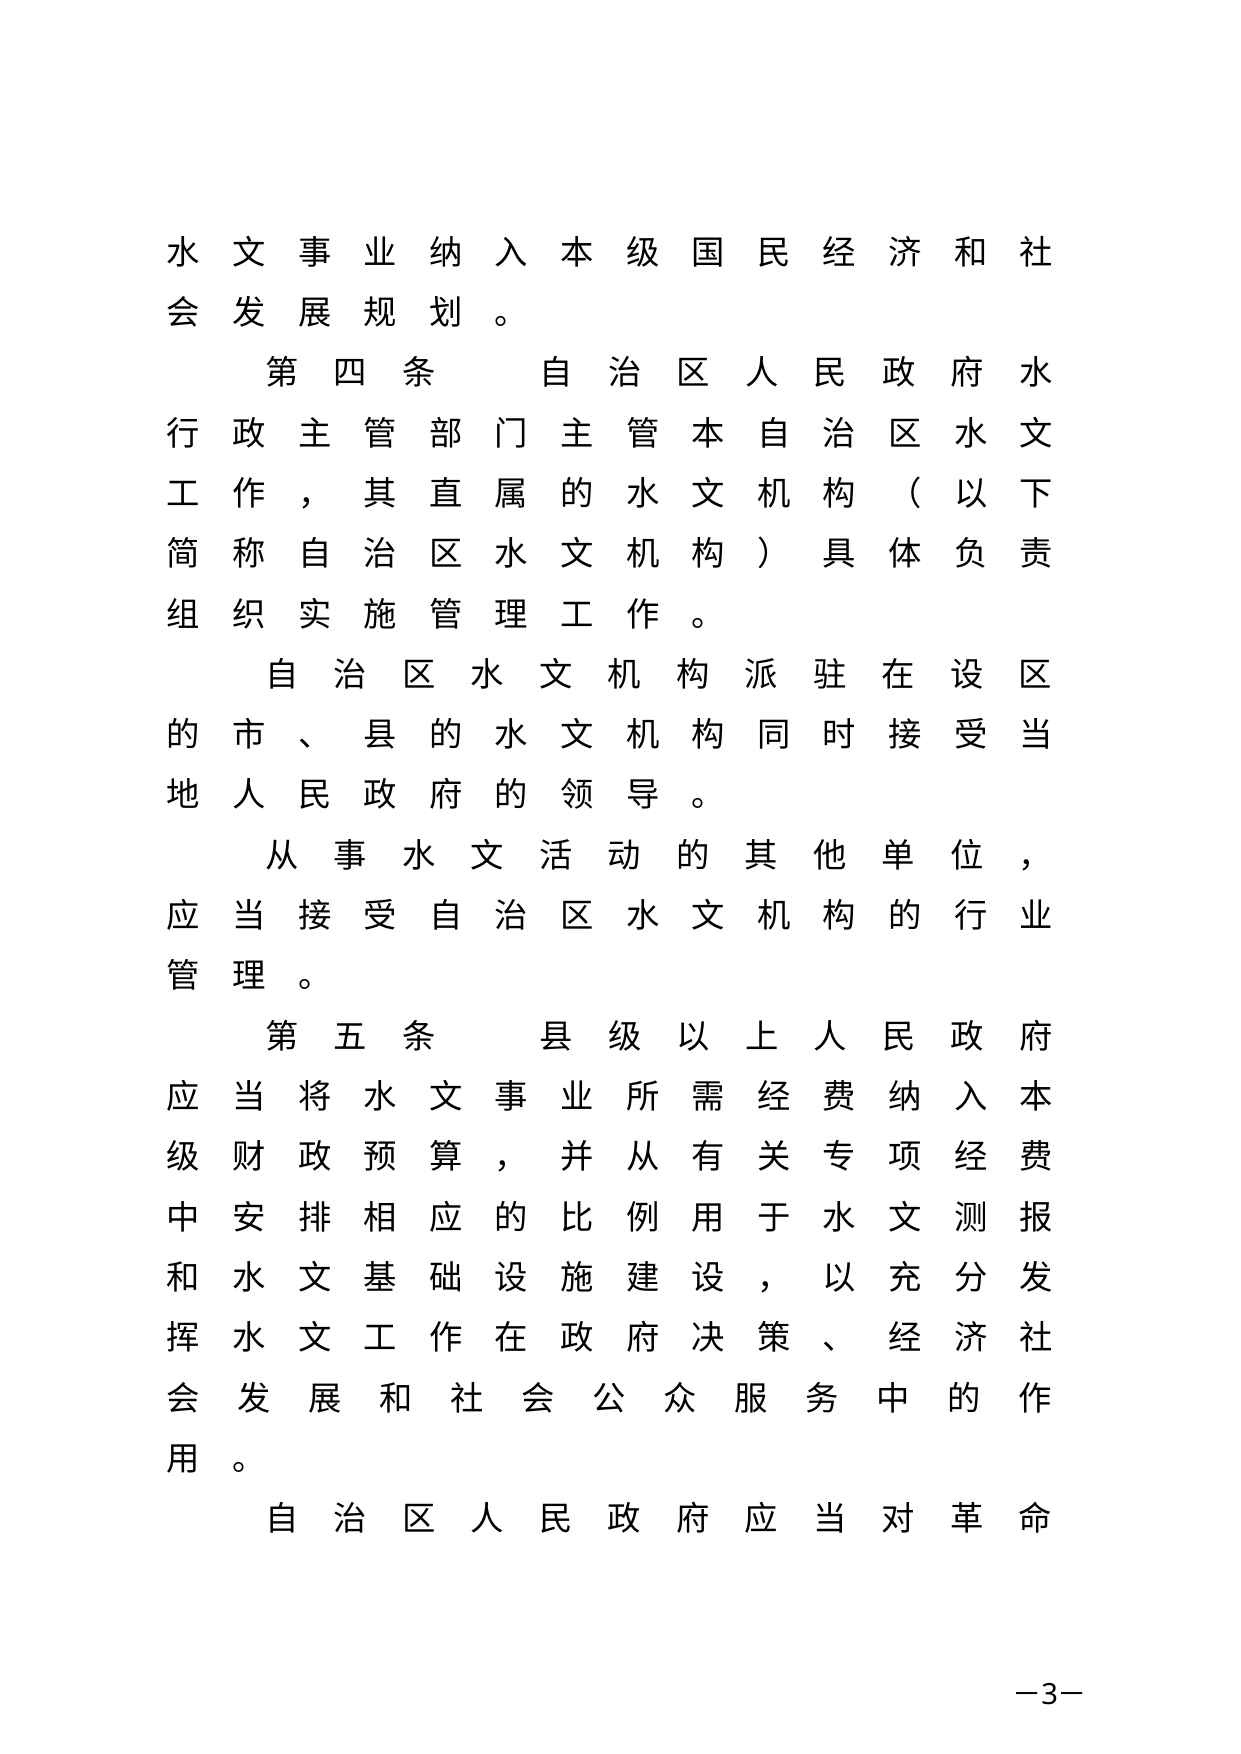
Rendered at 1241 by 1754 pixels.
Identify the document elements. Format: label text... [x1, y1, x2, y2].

text 第四条 自治区人民政府水行政主管部门主管本自治区水文工作，其直属的水文机构（以下简称自治区水文机构）具体负责组织实施管理工作。 [167, 340, 1085, 642]
text 自治区水文机构派驻在设区的市、县的水文机构同时接受当地人民政府的领导。 [167, 642, 1085, 822]
text 从事水文活动的其他单位，应当接受自治区水文机构的行业管理。 [167, 822, 1085, 1003]
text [167, 219, 1085, 340]
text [167, 1486, 1085, 1546]
text 第五条 县级以上人民政府应当将水文事业所需经费纳入本级财政预算，并从有关专项经费中安排相应的比例用于水文测报和水文基础设施建设，以充分发挥水文工作在政府决策、经济社会发展和社会公众服务中的作用。 [167, 1003, 1085, 1486]
